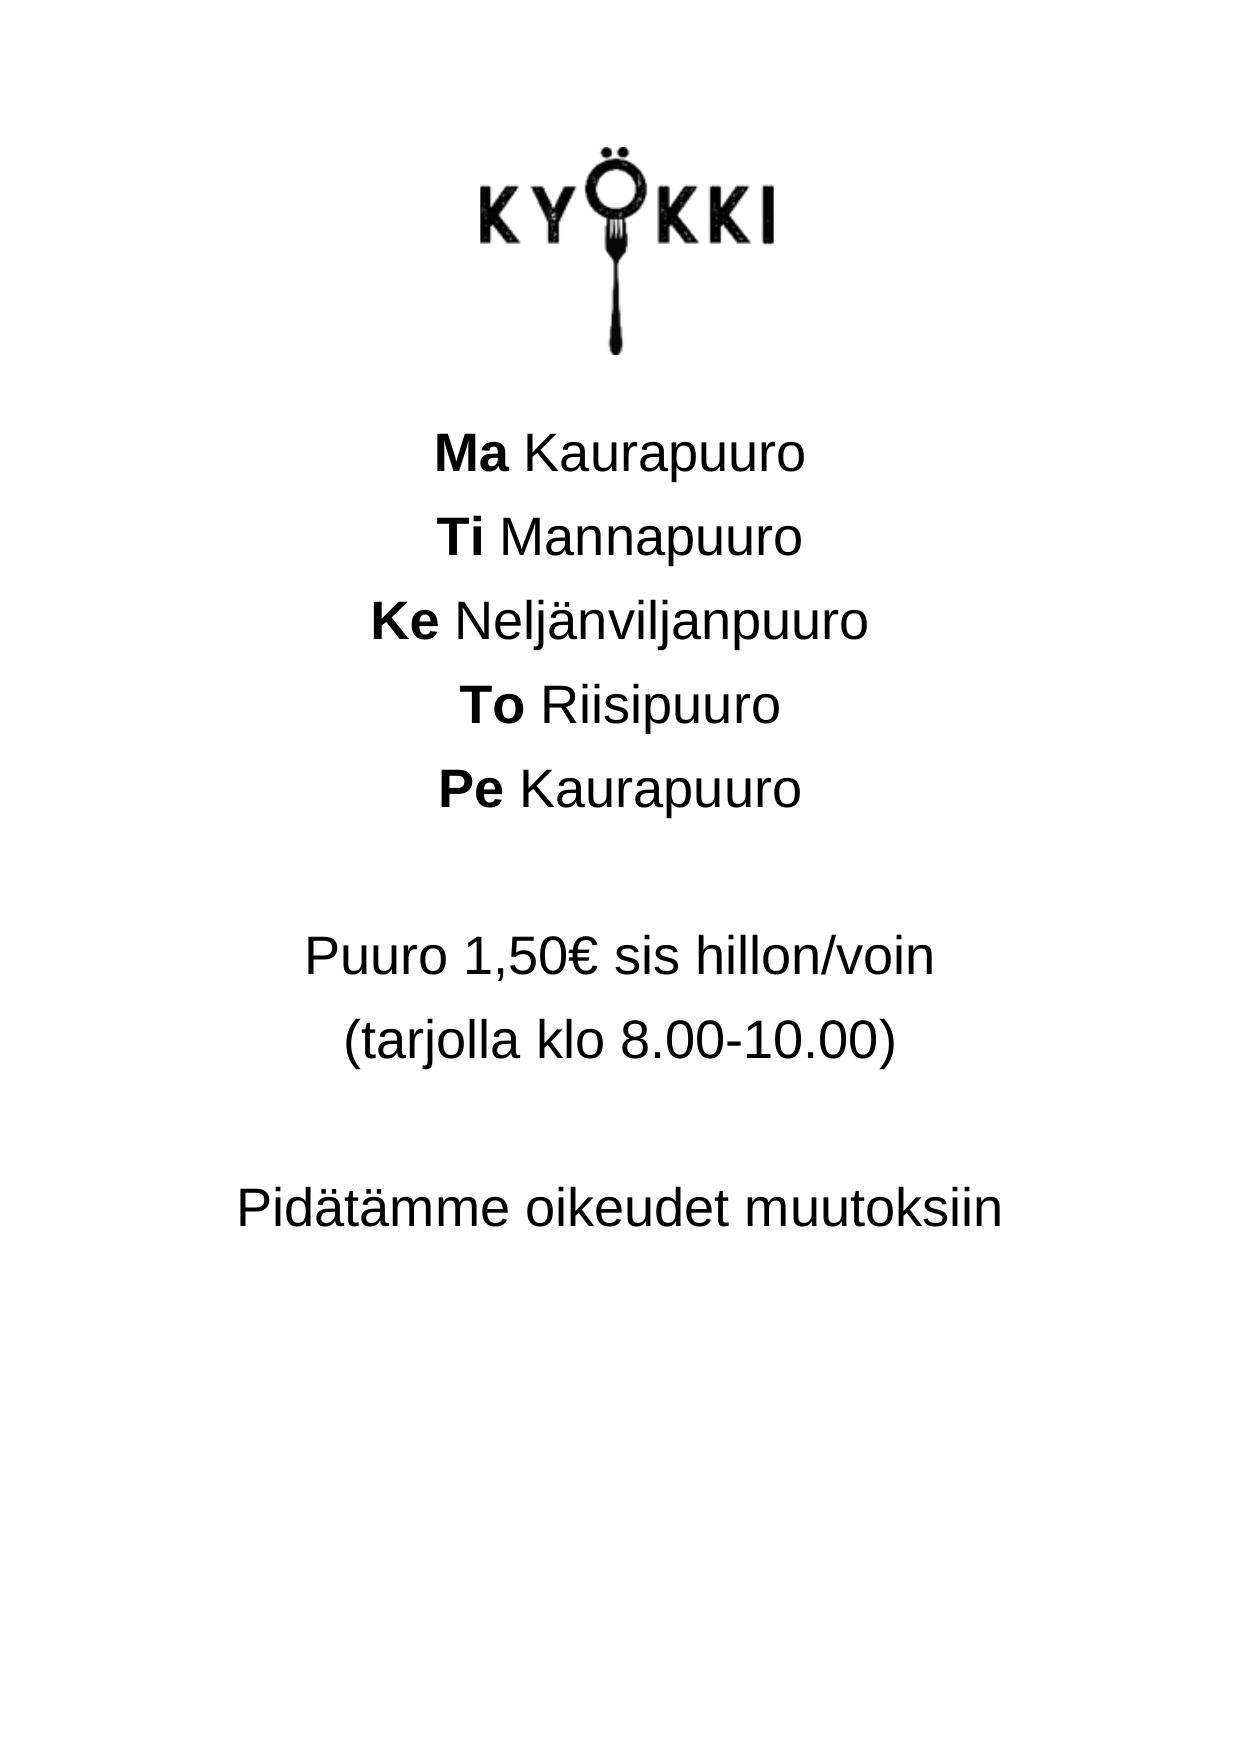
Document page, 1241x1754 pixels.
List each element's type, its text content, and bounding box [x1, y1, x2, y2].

text Ke Neljänviljanpuuro [118, 588, 1122, 651]
text To Riisipuuro [118, 672, 1122, 734]
text Ma Kaurapuuro [118, 421, 1122, 483]
text Ti Mannapuuro [118, 504, 1122, 567]
text Pidätämme oikeudet muutoksiin [118, 1175, 1122, 1238]
text (tarjolla klo 8.00-10.00) [118, 1008, 1122, 1070]
text Pe Kaurapuuro [118, 756, 1122, 818]
text Puuro 1,50€ sis hillon/voin [118, 924, 1122, 986]
picture [480, 147, 774, 355]
